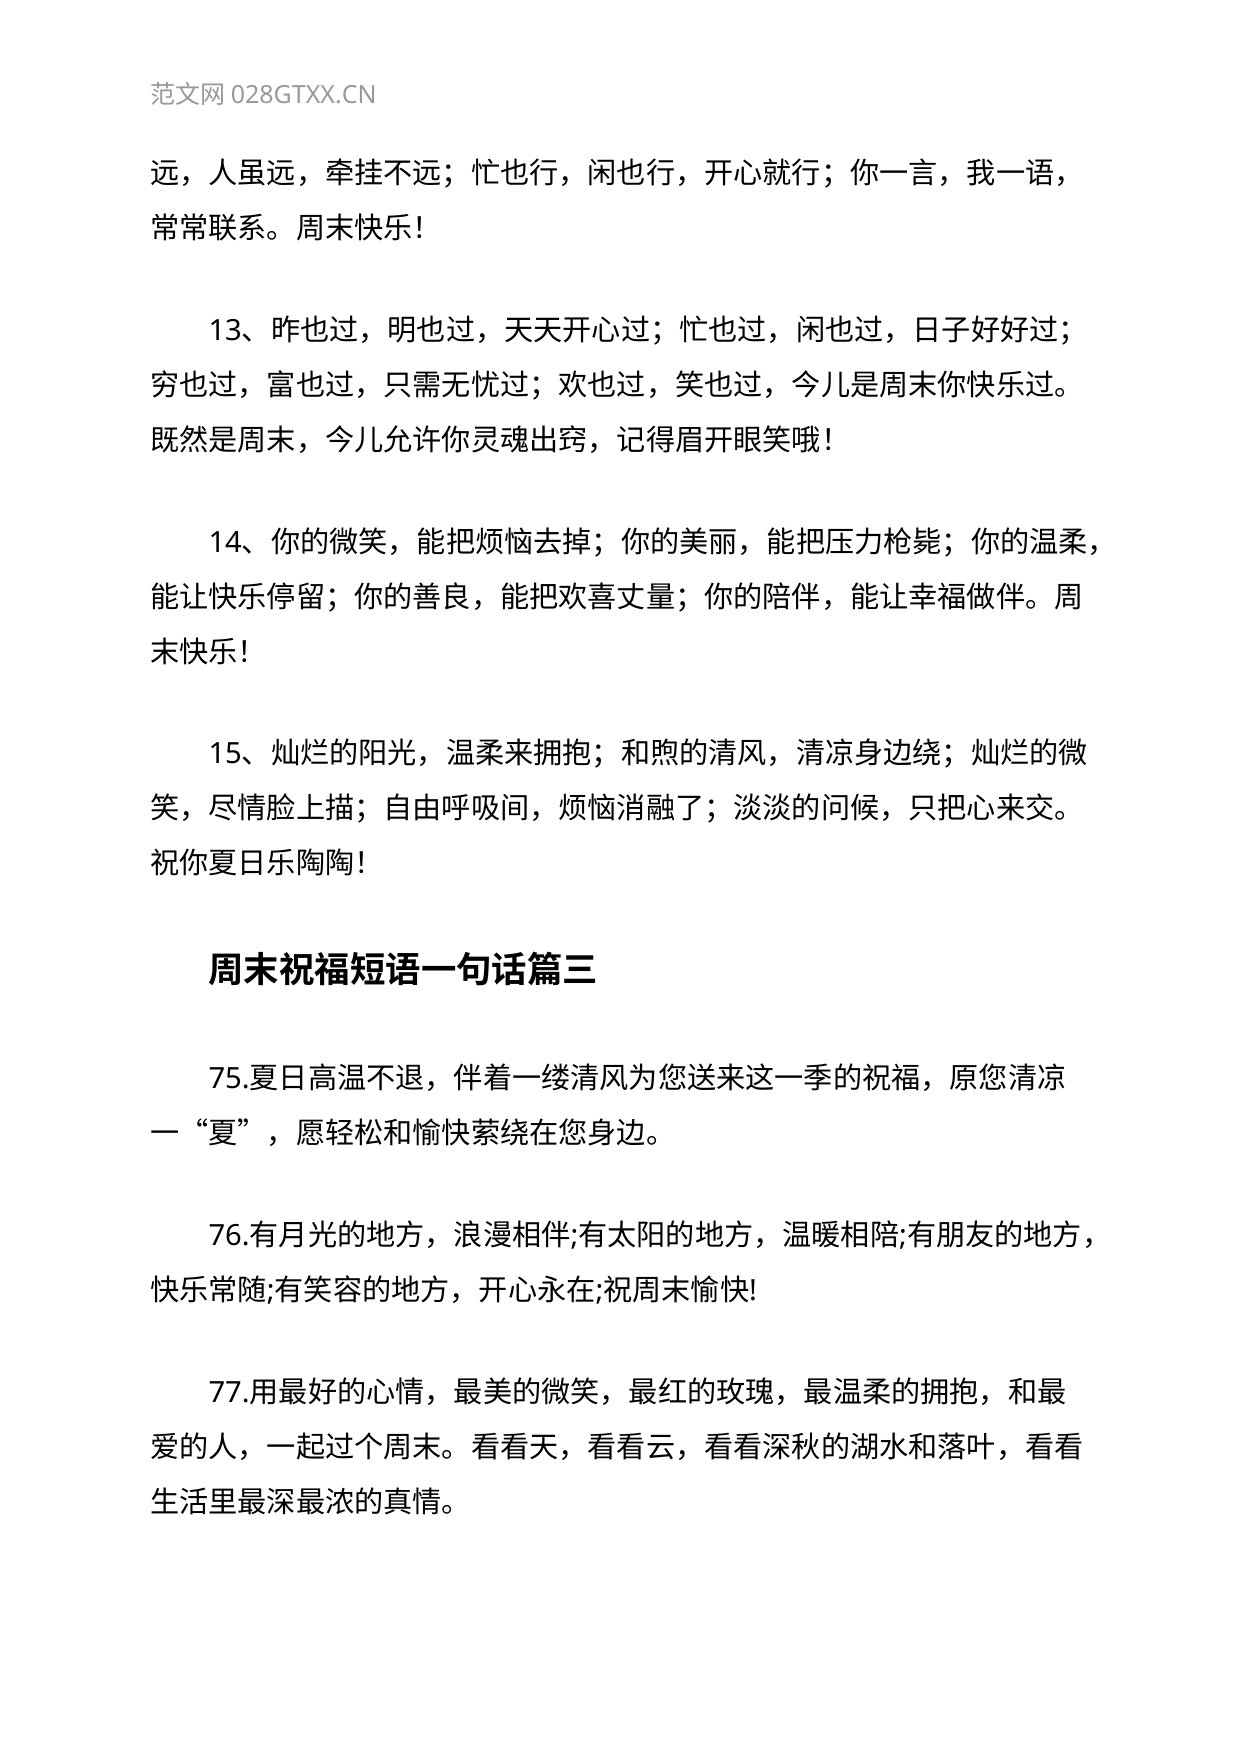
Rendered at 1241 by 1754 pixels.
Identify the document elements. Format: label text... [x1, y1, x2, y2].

text 75.夏日高温不退，伴着一缕清风为您送来这一季的祝福，原您清凉一“夏”，愿轻松和愉快萦绕在您身边。 [150, 1055, 1090, 1152]
text 周末祝福短语一句话篇三 [150, 942, 1090, 993]
text 14、你的微笑，能把烦恼去掉；你的美丽，能把压力枪毙；你的温柔，能让快乐停留；你的善良，能把欢喜丈量；你的陪伴，能让幸福做伴。周末快乐！ [150, 518, 1090, 671]
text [150, 150, 1090, 247]
text 76.有月光的地方，浪漫相伴;有太阳的地方，温暖相陪;有朋友的地方，快乐常随;有笑容的地方，开心永在;祝周末愉快! [150, 1212, 1090, 1309]
text 77.用最好的心情，最美的微笑，最红的玫瑰，最温柔的拥抱，和最爱的人，一起过个周末。看看天，看看云，看看深秋的湖水和落叶，看看生活里最深最浓的真情。 [150, 1369, 1090, 1521]
text 13、昨也过，明也过，天天开心过；忙也过，闲也过，日子好好过；穷也过，富也过，只需无忧过；欢也过，笑也过，今儿是周末你快乐过。既然是周末，今儿允许你灵魂出窍，记得眉开眼笑哦！ [150, 307, 1090, 459]
text 15、灿烂的阳光，温柔来拥抱；和煦的清风，清凉身边绕；灿烂的微笑，尽情脸上描；自由呼吸间，烦恼消融了；淡淡的问候，只把心来交。祝你夏日乐陶陶！ [150, 730, 1090, 882]
